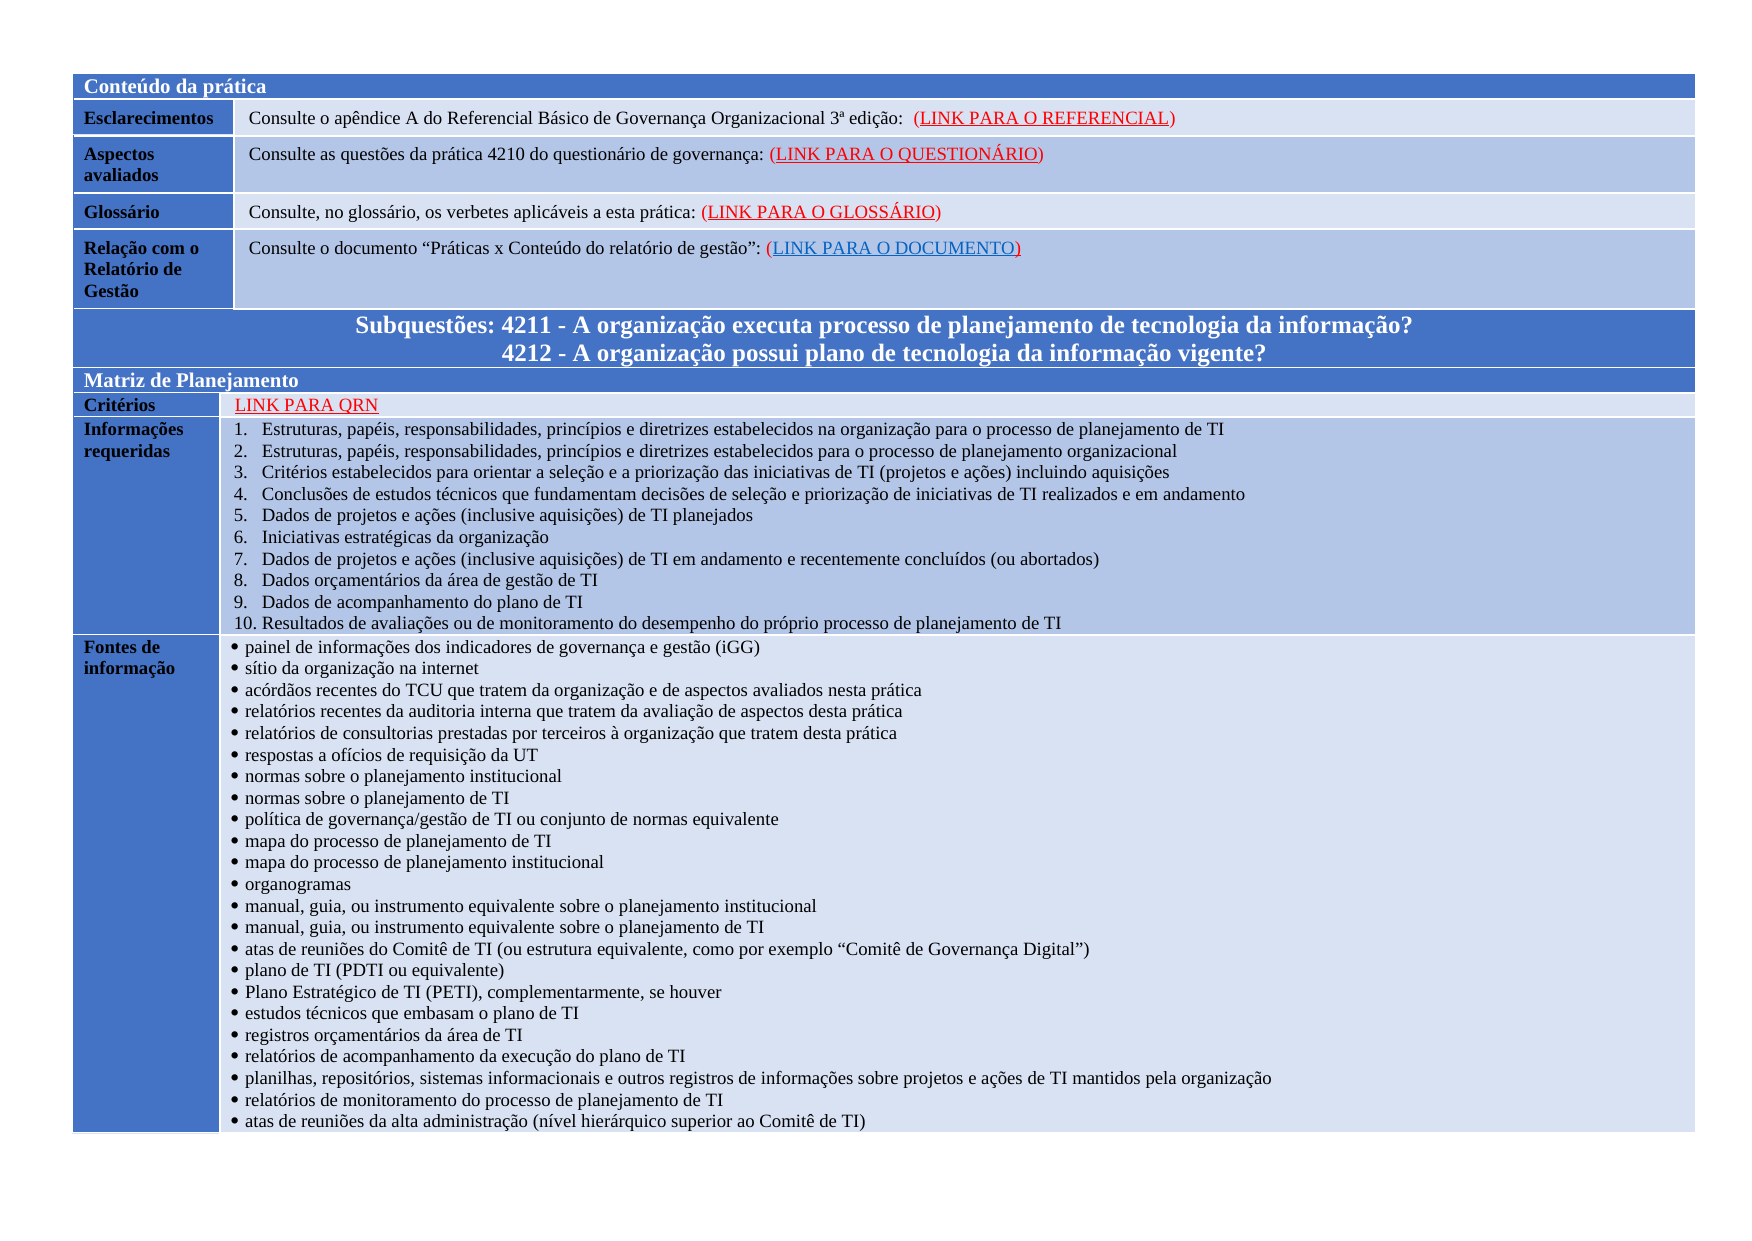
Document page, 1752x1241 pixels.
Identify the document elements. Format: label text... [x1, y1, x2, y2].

table_cell Aspectos avaliados [73, 136, 233, 192]
table_cell Relação com o Relatório de Gestão [73, 229, 233, 308]
table_cell Critérios [73, 393, 219, 416]
table_cell Informações requeridas [73, 417, 219, 634]
table_cell Estruturas, papéis, responsabilidades, princípios e diretrizes estabelecidos na organização para o processo de planejamento de TI Estruturas, papéis, responsabilidades, princípios e diretrizes estabelecidos para o processo de planejamento organizacional Critérios estabelecidos para orientar a seleção e a priorização das iniciativas de TI (projetos e ações) incluindo aquisições Conclusões de estudos técnicos que fundamentam decisões de seleção e priorização de iniciativas de TI realizados e em andamento Dados de projetos e ações (inclusive aquisições) de TI planejados Iniciativas estratégicas da organização Dados de projetos e ações (inclusive aquisições) de TI em andamento e recentemente concluídos (ou abortados) Dados orçamentários da área de gestão de TI Dados de acompanhamento do plano de TI Resultados de avaliações ou de monitoramento do desempenho do próprio processo de planejamento de TI [221, 418, 1695, 634]
table_cell Glossário [73, 193, 233, 228]
table_cell Conteúdo da prática [73, 74, 1695, 98]
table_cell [73, 635, 219, 1132]
table_cell LINK PARA QRN [221, 394, 1695, 416]
table_cell Consulte as questões da prática 4210 do questionário de governança: (LINK PARA O QUESTIONÁRIO) [235, 137, 1695, 192]
table_cell Consulte, no glossário, os verbetes aplicáveis a esta prática: (LINK PARA O GLOSSÁRIO) [235, 194, 1695, 228]
table_cell Consulte o apêndice A do Referencial Básico de Governança Organizacional 3ª edição: (LINK PARA O REFERENCIAL) [235, 100, 1695, 134]
table_cell Esclarecimentos [73, 99, 233, 134]
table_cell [221, 636, 1695, 1132]
table_cell Consulte o documento “Práticas x Conteúdo do relatório de gestão”: (LINK PARA O DOCUMENTO) [235, 230, 1695, 308]
table_cell Subquestões: 4211 - A organização executa processo de planejamento de tecnologia da informação? 4212 - A organização possui plano de tecnologia da informação vigente? [73, 309, 1695, 367]
table_cell Matriz de Planejamento [73, 368, 1695, 392]
